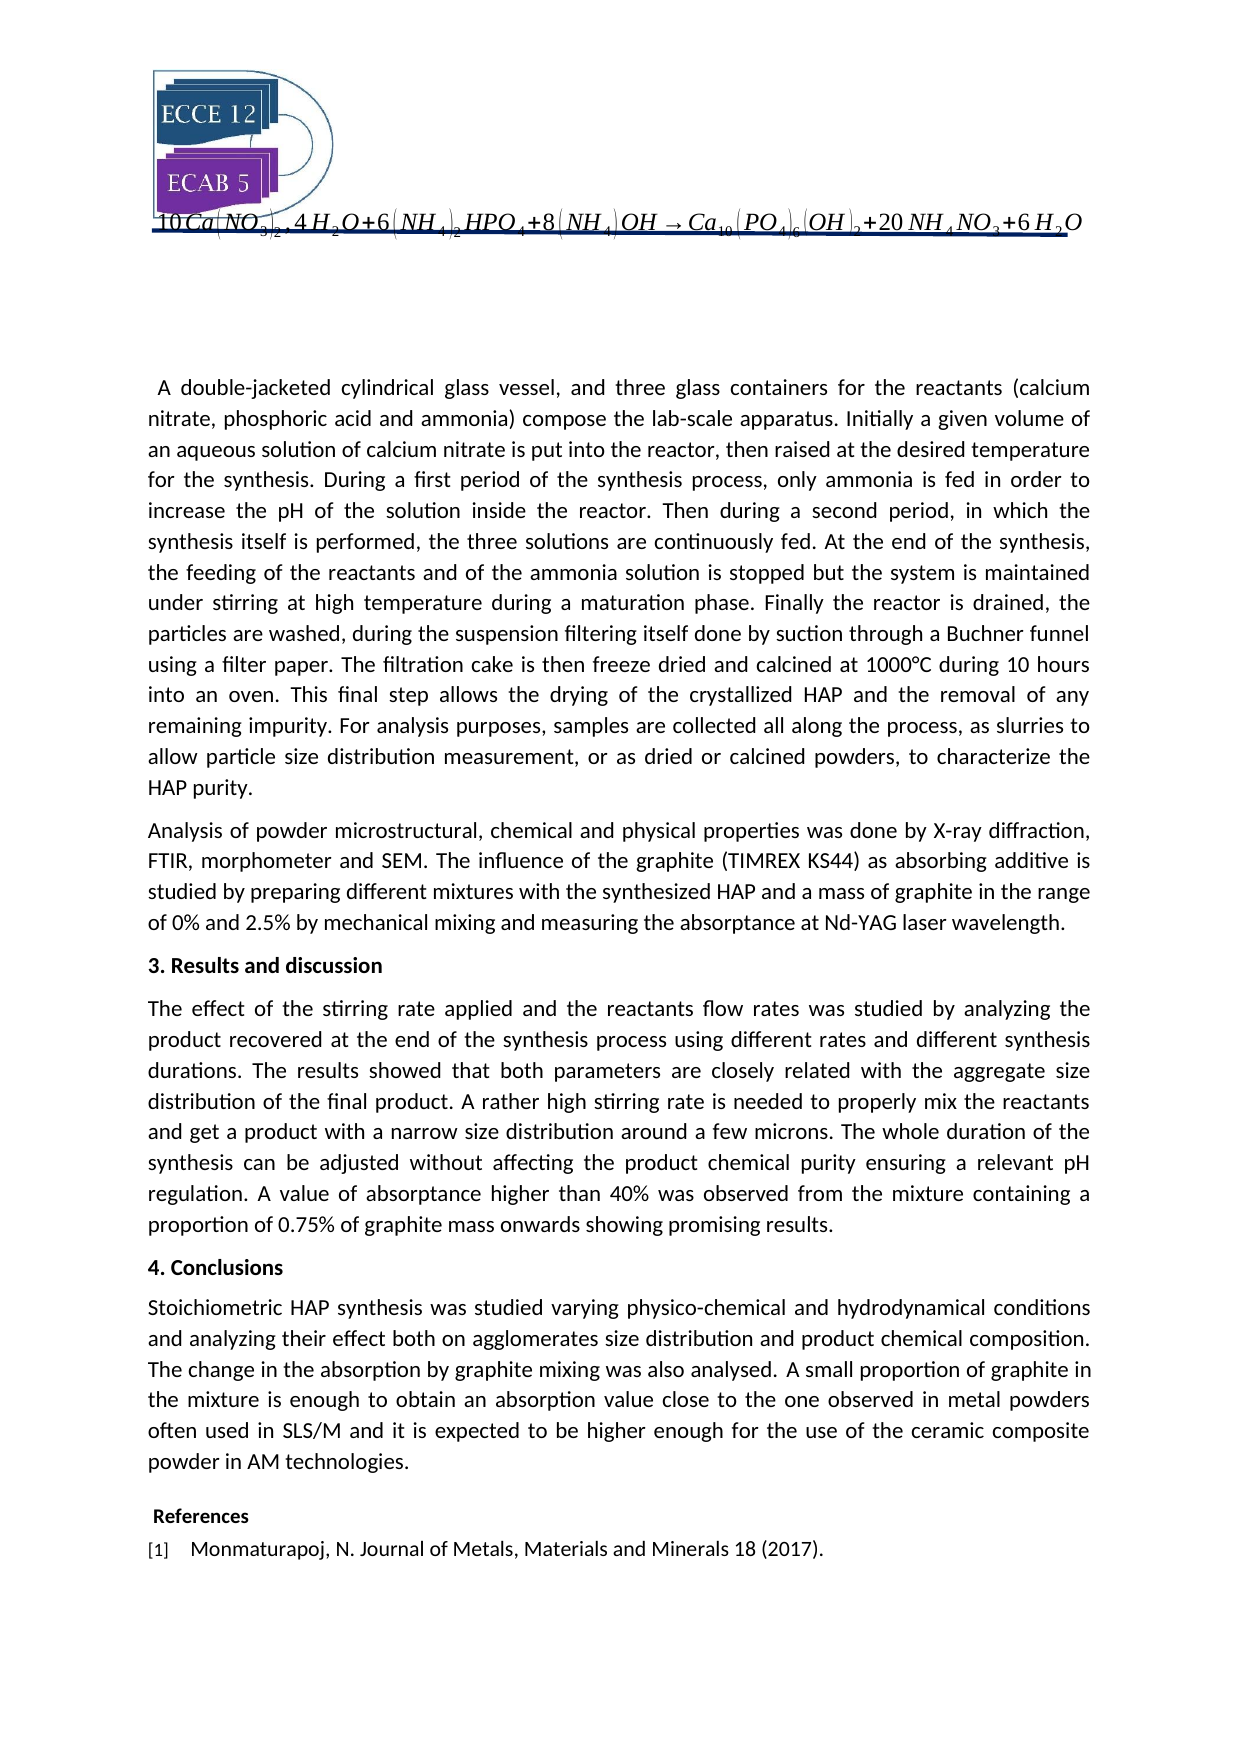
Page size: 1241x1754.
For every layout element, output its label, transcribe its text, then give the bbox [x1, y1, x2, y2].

picture [152, 69, 334, 219]
text 4. Conclusions [148, 1253, 1092, 1281]
text Analysis of powder microstructural, chemical and physical properties was done by X-ray diffraction, FTIR, morphometer and SEM. The influence of the graphite (TIMREX KS44) as absorbing additive is studied by preparing different mixtures with the synthesized HAP and a mass of graphite in the range of 0% and 2.5% by mechanical mixing and measuring the absorptance at Nd-YAG laser wavelength. [148, 816, 1092, 936]
picture [245, 215, 255, 219]
text 3. Results and discussion [148, 951, 1092, 979]
text Stoichiometric HAP synthesis was studied varying physico-chemical and hydrodynamical conditions and analyzing their effect both on agglomerates size distribution and product chemical composition. The change in the absorption by graphite mixing was also analysed. A small proportion of graphite in the mixture is enough to obtain an absorption value close to the one observed in metal powders often used in SLS/M and it is expected to be higher enough for the use of the ceramic composite powder in AM technologies. [148, 1293, 1092, 1475]
list Monmaturapoj, N. Journal of Metals, Materials and Minerals 18 (2017). [148, 1535, 1092, 1562]
text The effect of the stirring rate applied and the reactants flow rates was studied by analyzing the product recovered at the end of the synthesis process using different rates and different synthesis durations. The results showed that both parameters are closely related with the aggregate size distribution of the final product. A rather high stirring rate is needed to properly mix the reactants and get a product with a narrow size distribution around a few microns. The whole duration of the synthesis can be adjusted without affecting the product chemical purity ensuring a relevant pH regulation. A value of absorptance higher than 40% was observed from the mixture containing a proportion of 0.75% of graphite mass onwards showing promising results. [148, 994, 1092, 1238]
text A double-jacketed cylindrical glass vessel, and three glass containers for the reactants (calcium nitrate, phosphoric acid and ammonia) compose the lab-scale apparatus. Initially a given volume of an aqueous solution of calcium nitrate is put into the reactor, then raised at the desired temperature for the synthesis. During a first period of the synthesis process, only ammonia is fed in order to increase the pH of the solution inside the reactor. Then during a second period, in which the synthesis itself is performed, the three solutions are continuously fed. At the end of the synthesis, the feeding of the reactants and of the ammonia solution is stopped but the system is maintained under stirring at high temperature during a maturation phase. Finally the reactor is drained, the particles are washed, during the suspension filtering itself done by suction through a Buchner funnel using a filter paper. The filtration cake is then freeze dried and calcined at 1000°C during 10 hours into an oven. This final step allows the drying of the crystallized HAP and the removal of any remaining impurity. For analysis purposes, samples are collected all along the process, as slurries to allow particle size distribution measurement, or as dried or calcined powders, to characterize the HAP purity. [148, 373, 1092, 801]
text References [148, 1503, 1092, 1528]
